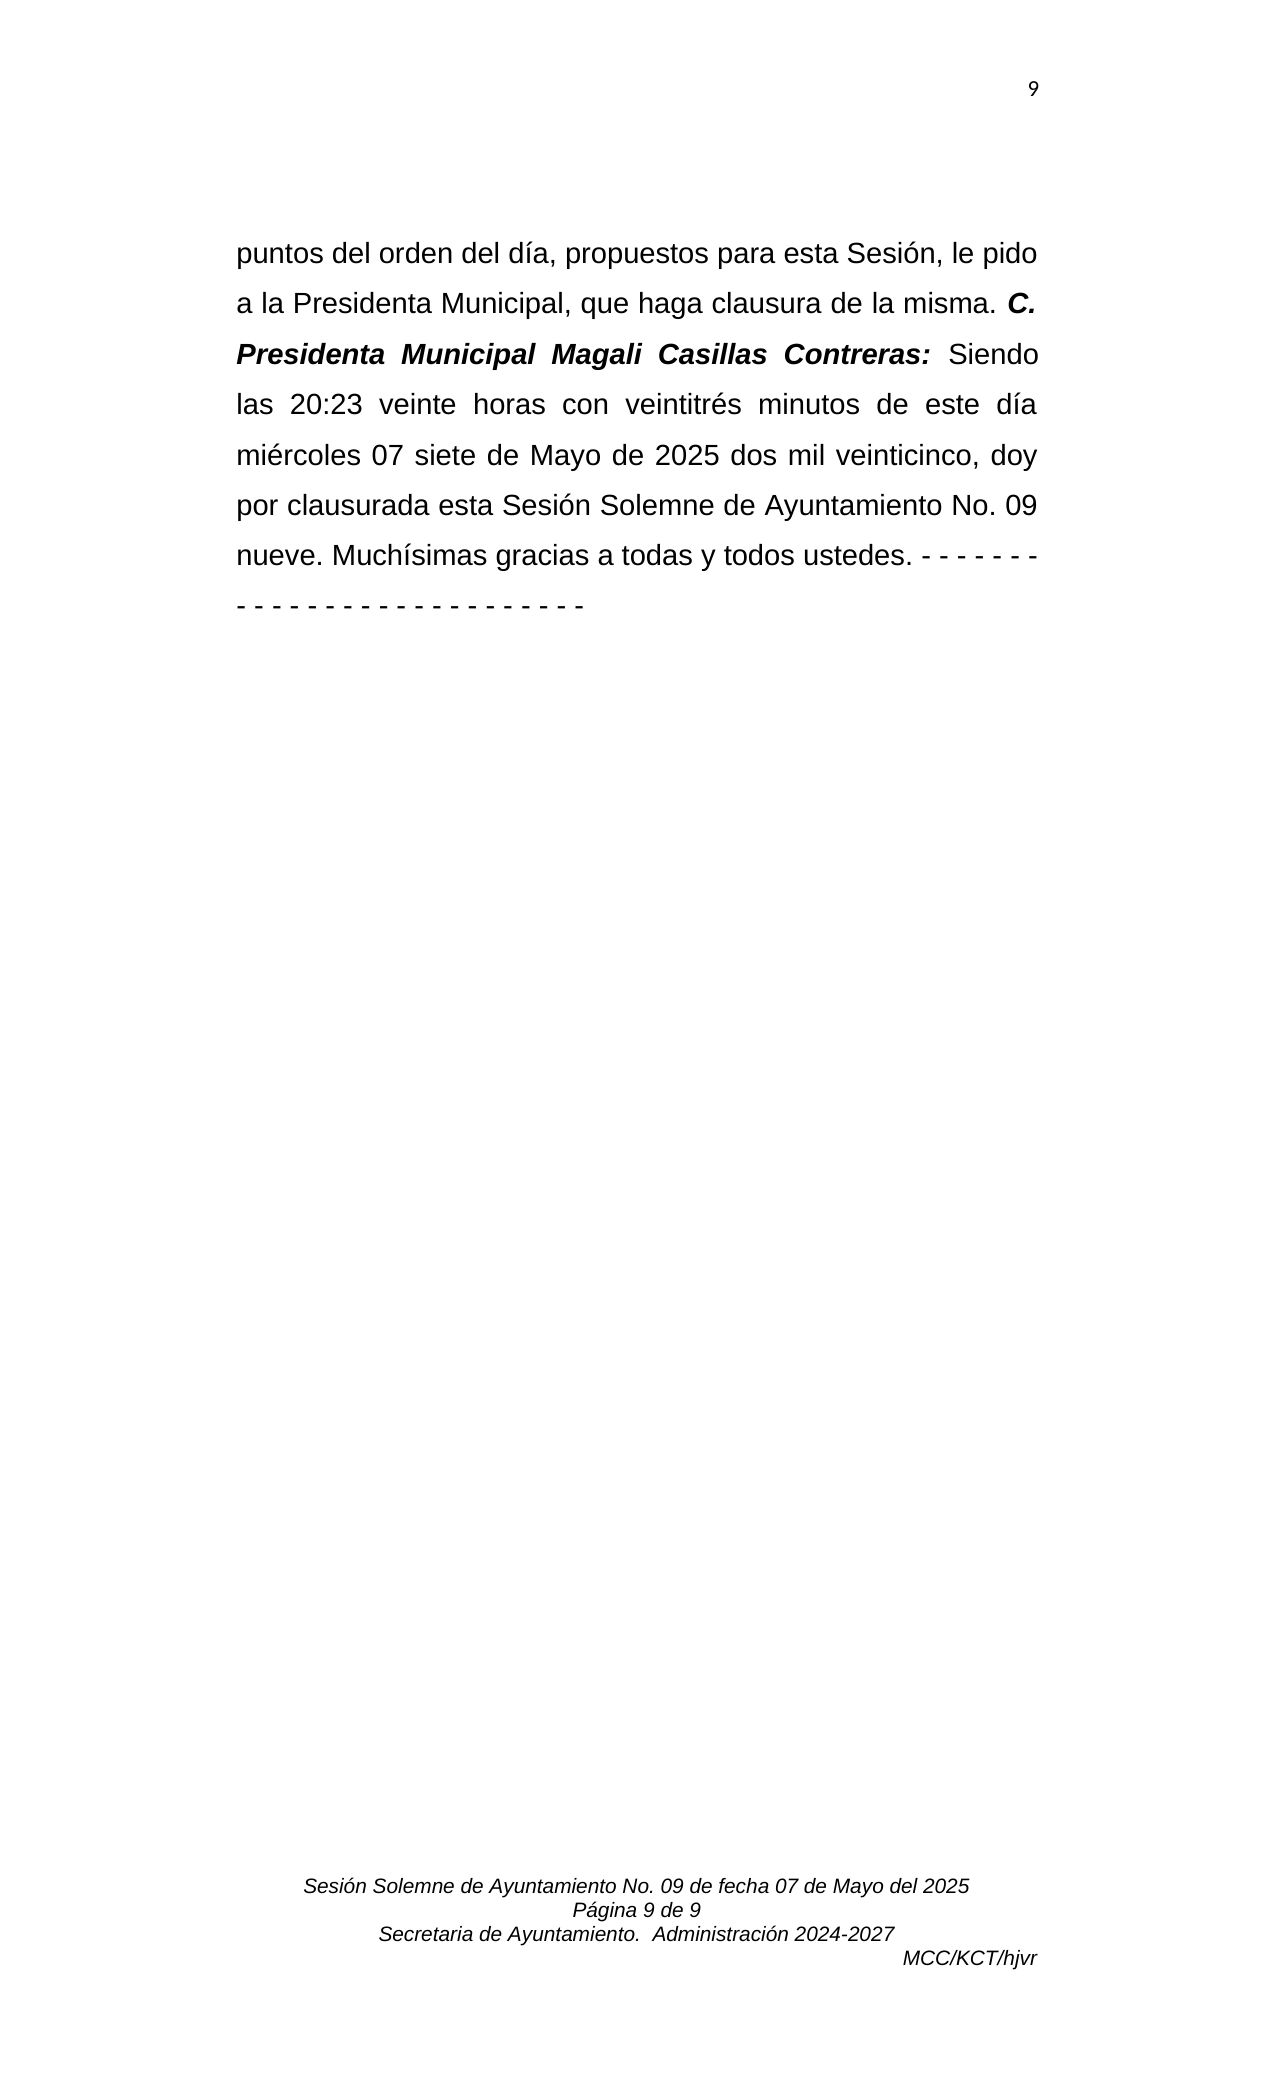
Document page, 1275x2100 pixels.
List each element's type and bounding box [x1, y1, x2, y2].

text [236, 236, 1039, 622]
